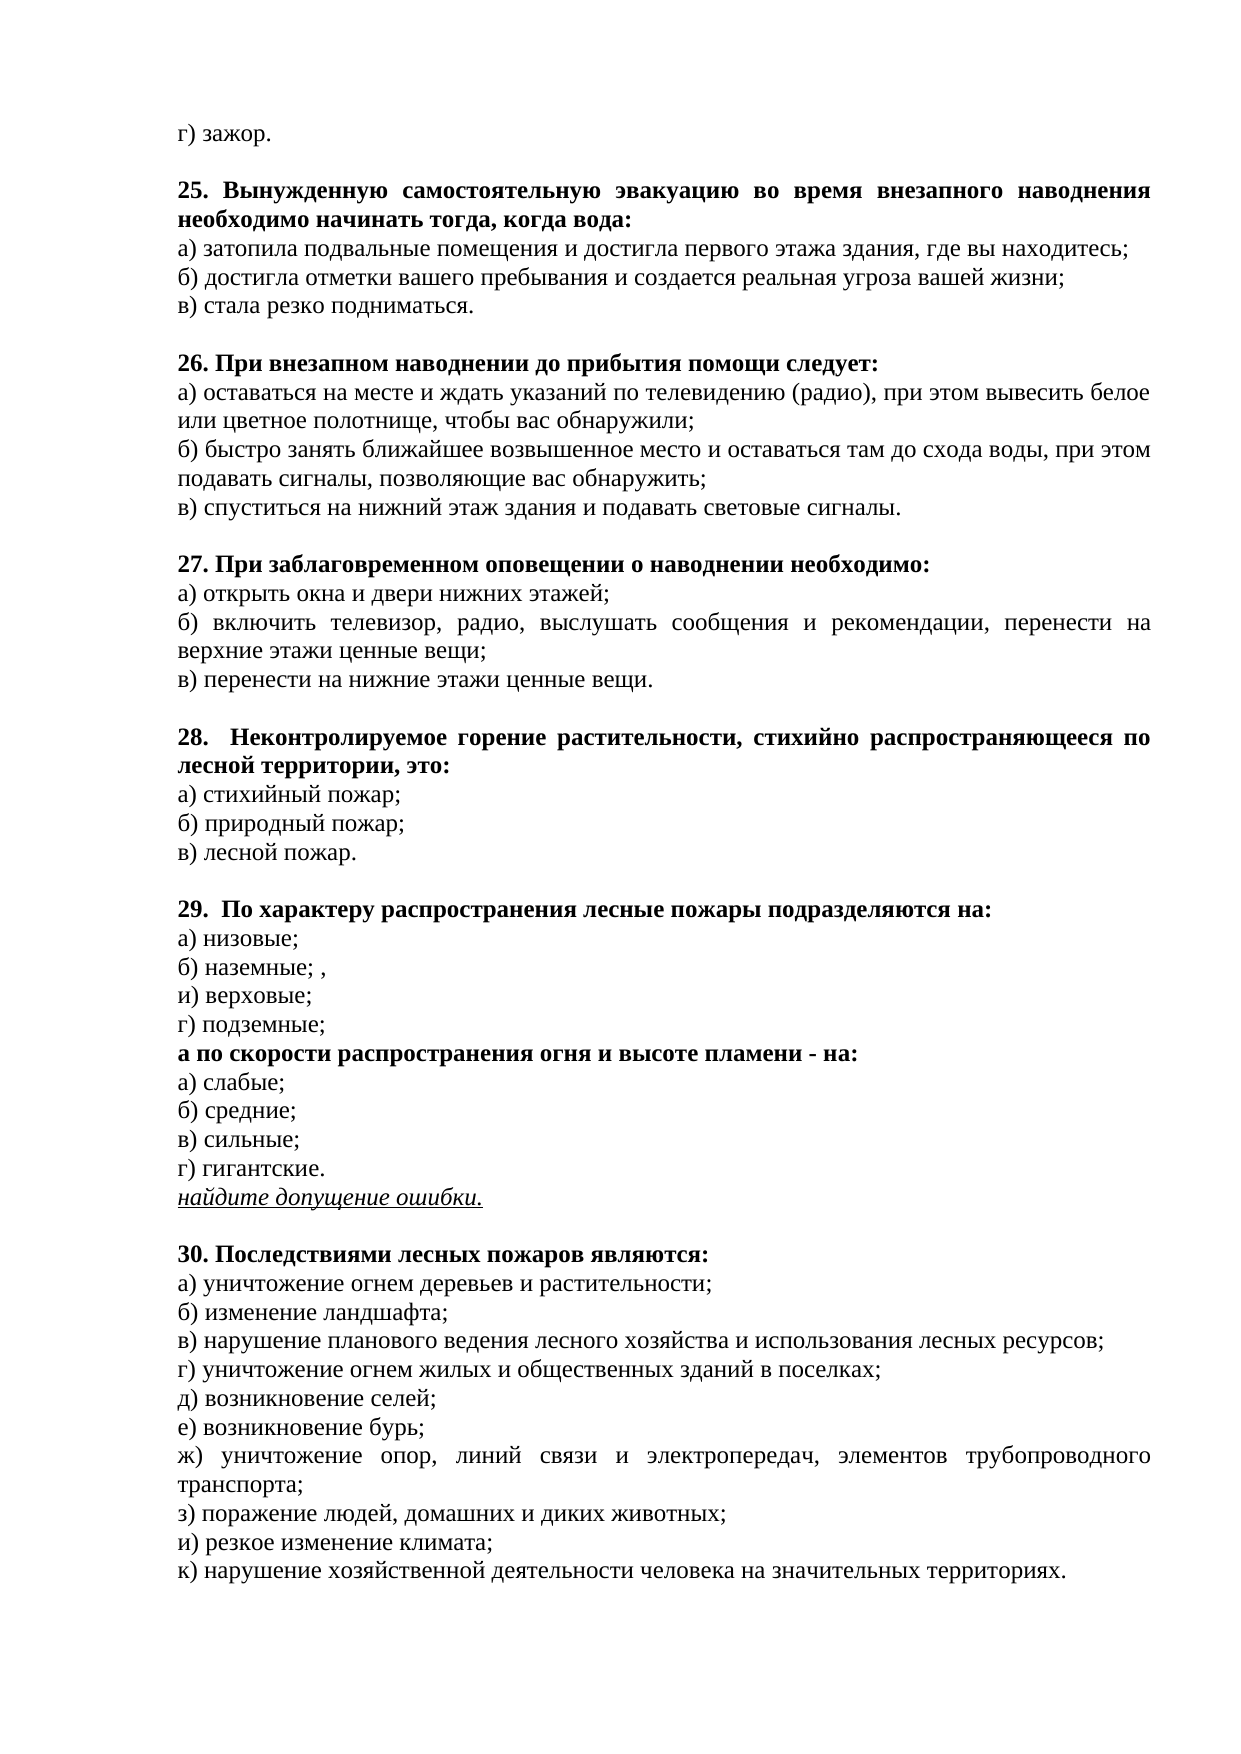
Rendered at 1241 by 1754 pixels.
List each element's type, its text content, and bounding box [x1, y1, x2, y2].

text а) затопила подвальные помещения и достигла первого этажа здания, где вы находитесь; [177, 233, 1152, 262]
text а) уничтожение огнем деревьев и растительности; [177, 1268, 1152, 1297]
text б) достигла отметки вашего пребывания и создается реальная угроза вашей жизни; [177, 262, 1152, 291]
text г) зажор. [177, 118, 1152, 147]
text в) спуститься на нижний этаж здания и подавать световые сигналы. [177, 492, 1152, 521]
text а по скорости распространения огня и высоте пламени - на: [177, 1038, 1152, 1067]
text а) слабые; [177, 1067, 1152, 1096]
text а) низовые; [177, 923, 1152, 952]
text б) включить телевизор, радио, выслушать сообщения и рекомендации, перенести на верхние этажи ценные вещи; [177, 607, 1152, 664]
text б) изменение ландшафта; [177, 1297, 1152, 1326]
text и) верховые; [177, 981, 1152, 1009]
text е) возникновение бурь; [177, 1412, 1152, 1441]
text г) подземные; [177, 1009, 1152, 1038]
text в) стала резко подниматься. [177, 291, 1152, 319]
text б) быстро занять ближайшее возвышенное место и оставаться там до схода воды, при этом подавать сигналы, позволяющие вас обнаружить; [177, 434, 1152, 492]
text б) средние; [177, 1096, 1152, 1124]
text в) лесной пожар. [177, 837, 1152, 866]
text б) наземные; , [177, 952, 1152, 981]
text 27. При заблаговременном оповещении о наводнении необходимо: [177, 549, 1152, 578]
text найдите допущение ошибки. [177, 1182, 1152, 1211]
text а) оставаться на месте и ждать указаний по телевидению (радио), при этом вывесить белое или цветное полотнище, чтобы вас обнаружили; [177, 377, 1152, 434]
text в) нарушение планового ведения лесного хозяйства и использования лесных ресурсов; [177, 1326, 1152, 1354]
text в) сильные; [177, 1124, 1152, 1153]
text 30. Последствиями лесных пожаров являются: [177, 1239, 1152, 1268]
text д) возникновение селей; [177, 1383, 1152, 1412]
text а) стихийный пожар; [177, 779, 1152, 808]
text з) поражение людей, домашних и диких животных; [177, 1498, 1152, 1527]
text 28. Неконтролируемое горение растительности, стихийно распространяющееся по лесной территории, это: [177, 722, 1152, 779]
text г) уничтожение огнем жилых и общественных зданий в поселках; [177, 1354, 1152, 1383]
text 29. По характеру распространения лесные пожары подразделяются на: [177, 894, 1152, 923]
text и) резкое изменение климата; [177, 1527, 1152, 1556]
text в) перенести на нижние этажи ценные вещи. [177, 664, 1152, 693]
text а) открыть окна и двери нижних этажей; [177, 578, 1152, 607]
text г) гигантские. [177, 1153, 1152, 1182]
text 26. При внезапном наводнении до прибытия помощи следует: [177, 348, 1152, 377]
text 25. Вынужденную самостоятельную эвакуацию во время внезапного наводнения необходимо начинать тогда, когда вода: [177, 176, 1152, 233]
text к) нарушение хозяйственной деятельности человека на значительных территориях. [177, 1556, 1152, 1584]
text б) природный пожар; [177, 808, 1152, 837]
text ж) уничтожение опор, линий связи и электропередач, элементов трубопроводного транспорта; [177, 1441, 1152, 1498]
